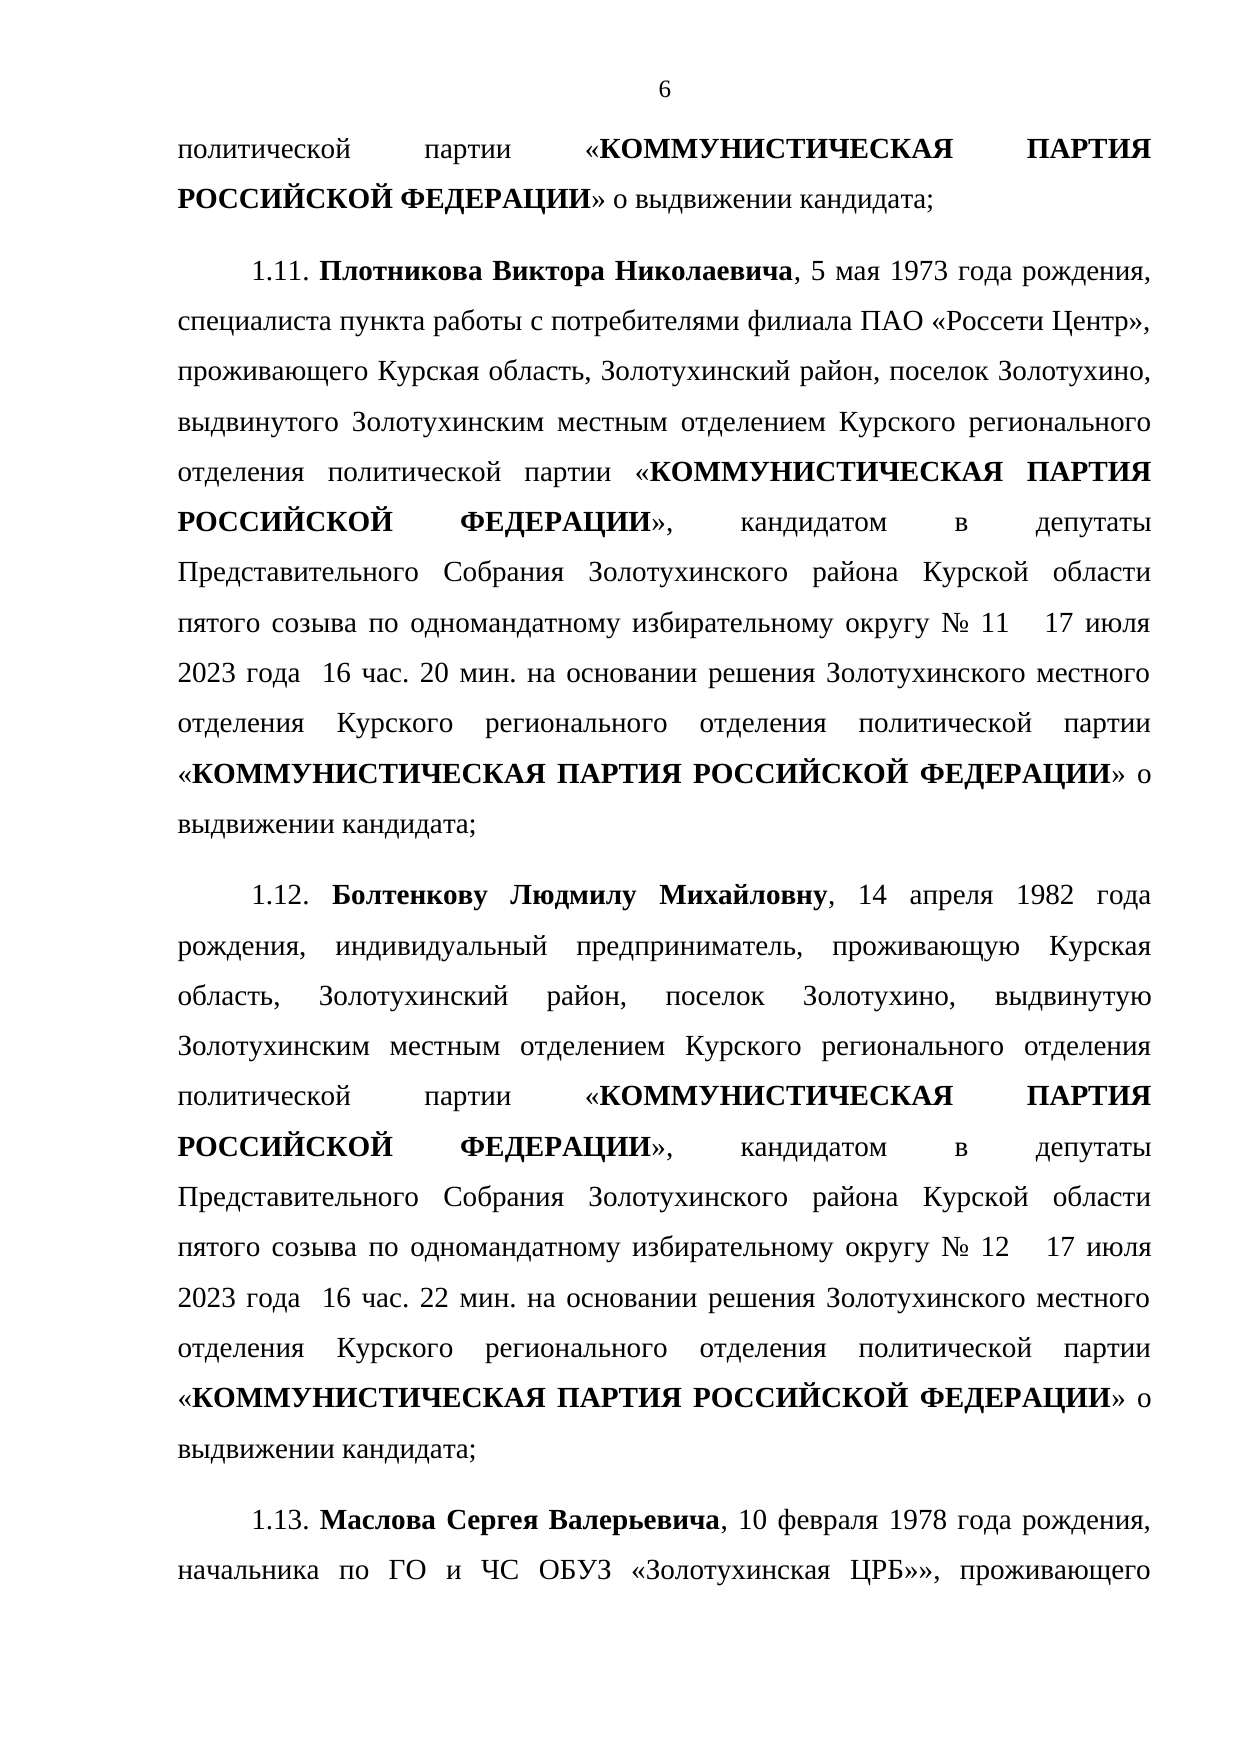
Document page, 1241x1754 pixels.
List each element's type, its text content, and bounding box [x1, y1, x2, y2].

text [177, 1502, 1152, 1586]
text 1.11. Плотникова Виктора Николаевича, 5 мая 1973 года рождения, специалиста пункта работы с потребителями филиала ПАО «Россети Центр», проживающего Курская область, Золотухинский район, поселок Золотухино, выдвинутого Золотухинским местным отделением Курского регионального отделения политической партии «КОММУНИСТИЧЕСКАЯ ПАРТИЯ РОССИЙСКОЙ ФЕДЕРАЦИИ», кандидатом в депутаты Представительного Собрания Золотухинского района Курской области пятого созыва по одномандатному избирательному округу № 11 17 июля 2023 года 16 час. 20 мин. на основании решения Золотухинского местного отделения Курского регионального отделения политической партии «КОММУНИСТИЧЕСКАЯ ПАРТИЯ РОССИЙСКОЙ ФЕДЕРАЦИИ» о выдвижении кандидата; [177, 253, 1152, 840]
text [177, 131, 1152, 215]
text 1.12. Болтенкову Людмилу Михайловну, 14 апреля 1982 года рождения, индивидуальный предприниматель, проживающую Курская область, Золотухинский район, поселок Золотухино, выдвинутую Золотухинским местным отделением Курского регионального отделения политической партии «КОММУНИСТИЧЕСКАЯ ПАРТИЯ РОССИЙСКОЙ ФЕДЕРАЦИИ», кандидатом в депутаты Представительного Собрания Золотухинского района Курской области пятого созыва по одномандатному избирательному округу № 12 17 июля 2023 года 16 час. 22 мин. на основании решения Золотухинского местного отделения Курского регионального отделения политической партии «КОММУНИСТИЧЕСКАЯ ПАРТИЯ РОССИЙСКОЙ ФЕДЕРАЦИИ» о выдвижении кандидата; [177, 877, 1152, 1464]
